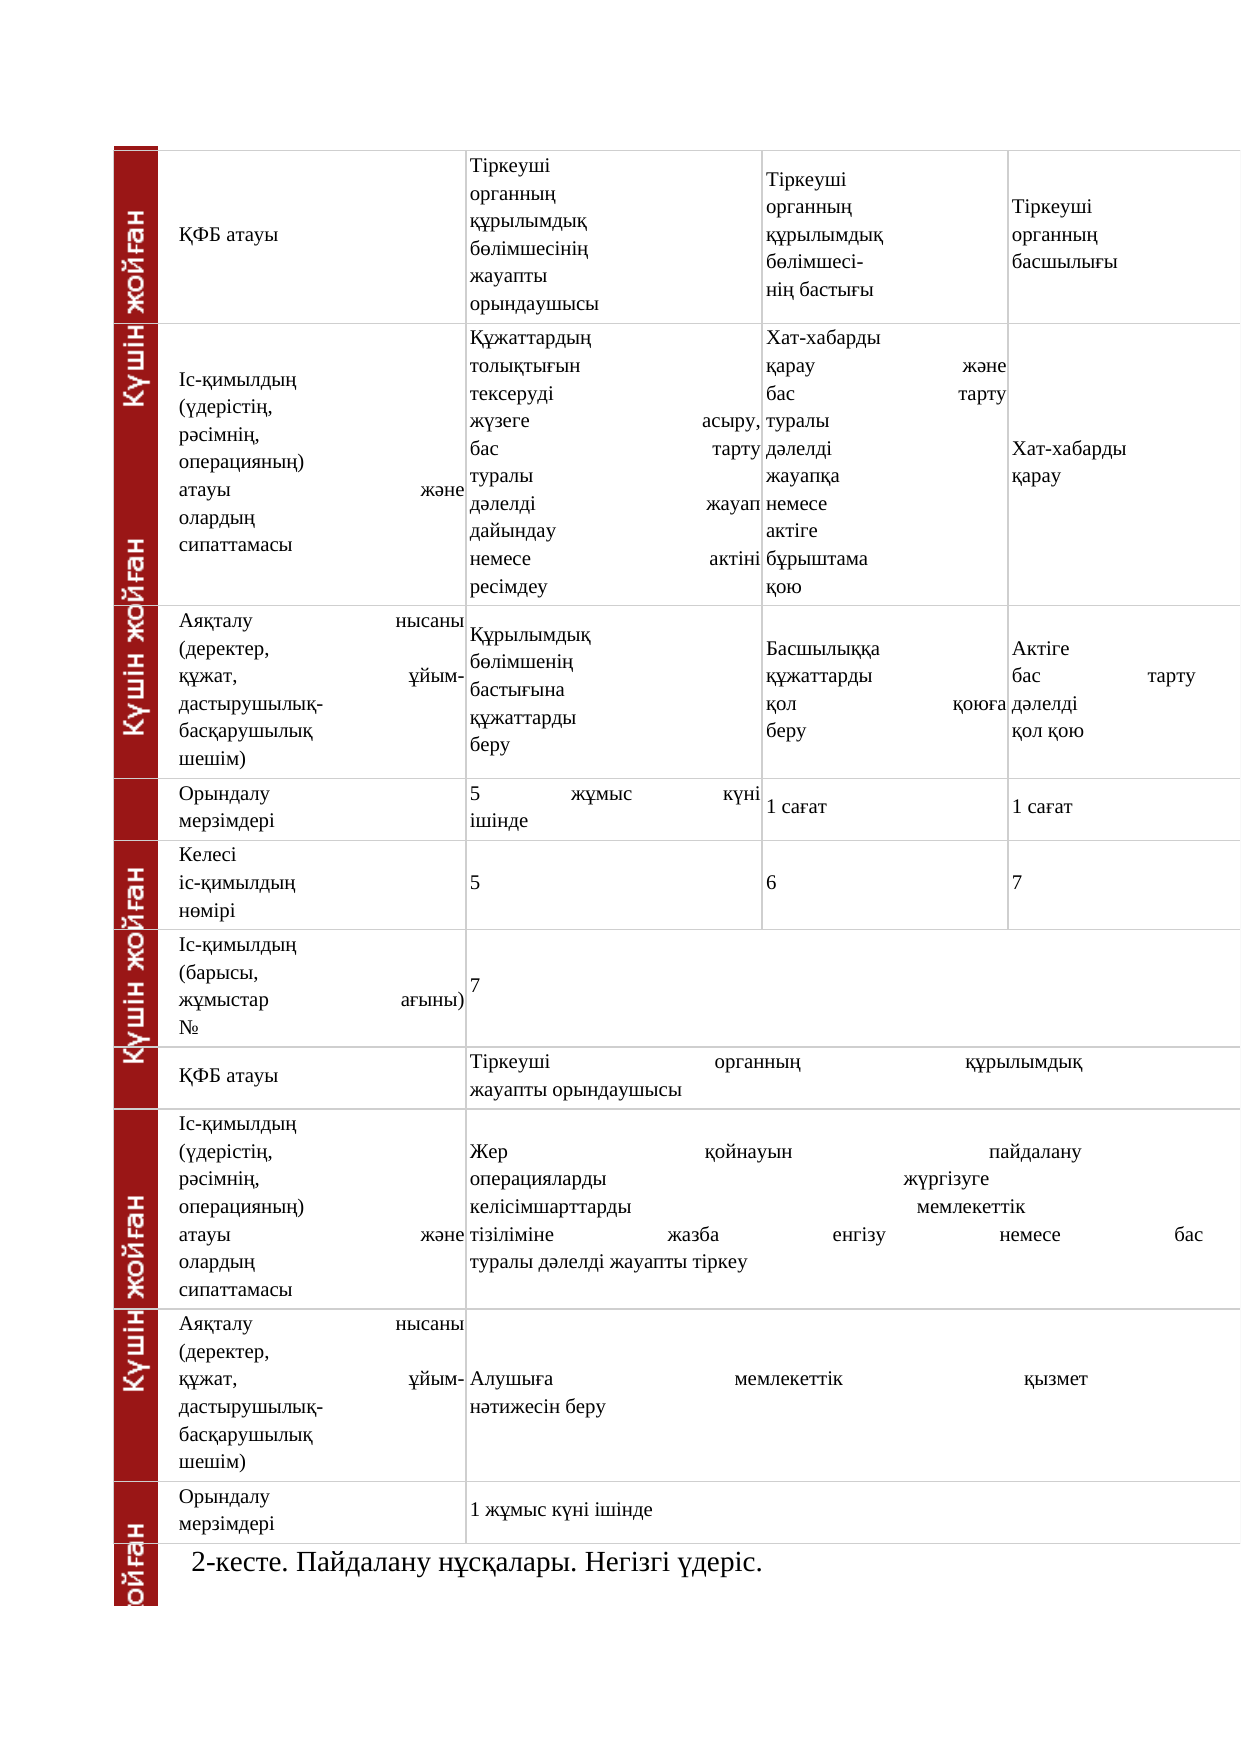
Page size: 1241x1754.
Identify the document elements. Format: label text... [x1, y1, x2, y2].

table_cell Тіркеуші органның құрылымдық бөлімшесі- нің бастығы [763, 151, 1007, 322]
table_cell Іс-қимылдың (барысы, жұмыстар ағыны) № [114, 930, 465, 1046]
table_cell 6 [763, 841, 1007, 929]
table_cell 5 [467, 841, 761, 929]
table_cell 5 жұмыс күні ішінде [467, 779, 761, 839]
picture [114, 146, 158, 150]
table_cell Басшылыққа құжаттарды қол қоюға беру [763, 606, 1007, 778]
table_cell Құрылымдық бөлімшенің бастығына құжаттарды беру [467, 606, 761, 778]
table_cell Тіркеуші органның құрылымдық бөлімшесінің жауапты орындаушысы [467, 151, 761, 322]
table_cell 1 сағат [1009, 779, 1240, 839]
table_cell Аяқталу нысаны (деректер, құжат, ұйым- дастырушылық- басқарушылық шешiм) [114, 1310, 465, 1481]
table_cell 1 сағат [763, 779, 1007, 839]
text 2-кесте. Пайдалану нұсқалары. Негізгі үдеріс. [112, 1544, 1128, 1577]
table_cell Тіркеуші органның құрылымдық бөлімшесінің жауапты орындаушысы [467, 1048, 1240, 1108]
table_cell Құжаттардың толықтығын тексеруді жүзеге асыру, бас тарту туралы дәлелді жауап дайындау немесе актіні ресімдеу [467, 324, 761, 605]
table_cell Хат-хабарды қарау [1009, 324, 1240, 605]
table_cell Iс-қимылдың (үдерістiң, рәсiмнiң, операцияның) атауы және олардың сипаттамасы [114, 324, 465, 605]
table_cell Іс-қимылдың (үдерістiң, рәсiмнiң, операцияның) атауы және олардың сипаттамасы [114, 1110, 465, 1308]
table_cell 7 [467, 930, 1240, 1046]
table_cell Аяқталу нысаны (деректер, құжат, ұйым- дастырушылық- басқарушылық шешiм) [114, 606, 465, 778]
table_cell Хат-хабарды қарау және бас тарту туралы дәлелді жауапқа немесе актіге бұрыштама қою [763, 324, 1007, 605]
table_cell ҚФБ атауы [114, 1048, 465, 1108]
table_cell Орындалу мерзімдері [114, 779, 465, 839]
table_cell Орындалу мерзiмдерi [114, 1482, 465, 1543]
table_cell Жер қойнауын пайдалану жөніндегі операцияларды жүргізуге арналған келісімшарттарды мемлекеттік тіркеу тізіліміне жазба енгізу немесе бас тарту туралы дәлелді жауапты тіркеу [467, 1110, 1240, 1308]
table_cell 7 [1009, 841, 1240, 929]
table_cell Актіге немесе бас тарту туралы дәлелді жауапқа қол қою [1009, 606, 1240, 778]
table_cell Тіркеуші органның басшылығы [1009, 151, 1240, 322]
table_cell Алушыға мемлекеттік қызмет көрсетудің нәтижесін беру [467, 1310, 1240, 1481]
table_cell 1 жұмыс күні ішінде [467, 1482, 1240, 1543]
table_cell Келесі іс-қимылдың нөмірі [114, 841, 465, 929]
picture [114, 1577, 158, 1606]
table_cell ҚФБ атауы [114, 151, 465, 322]
